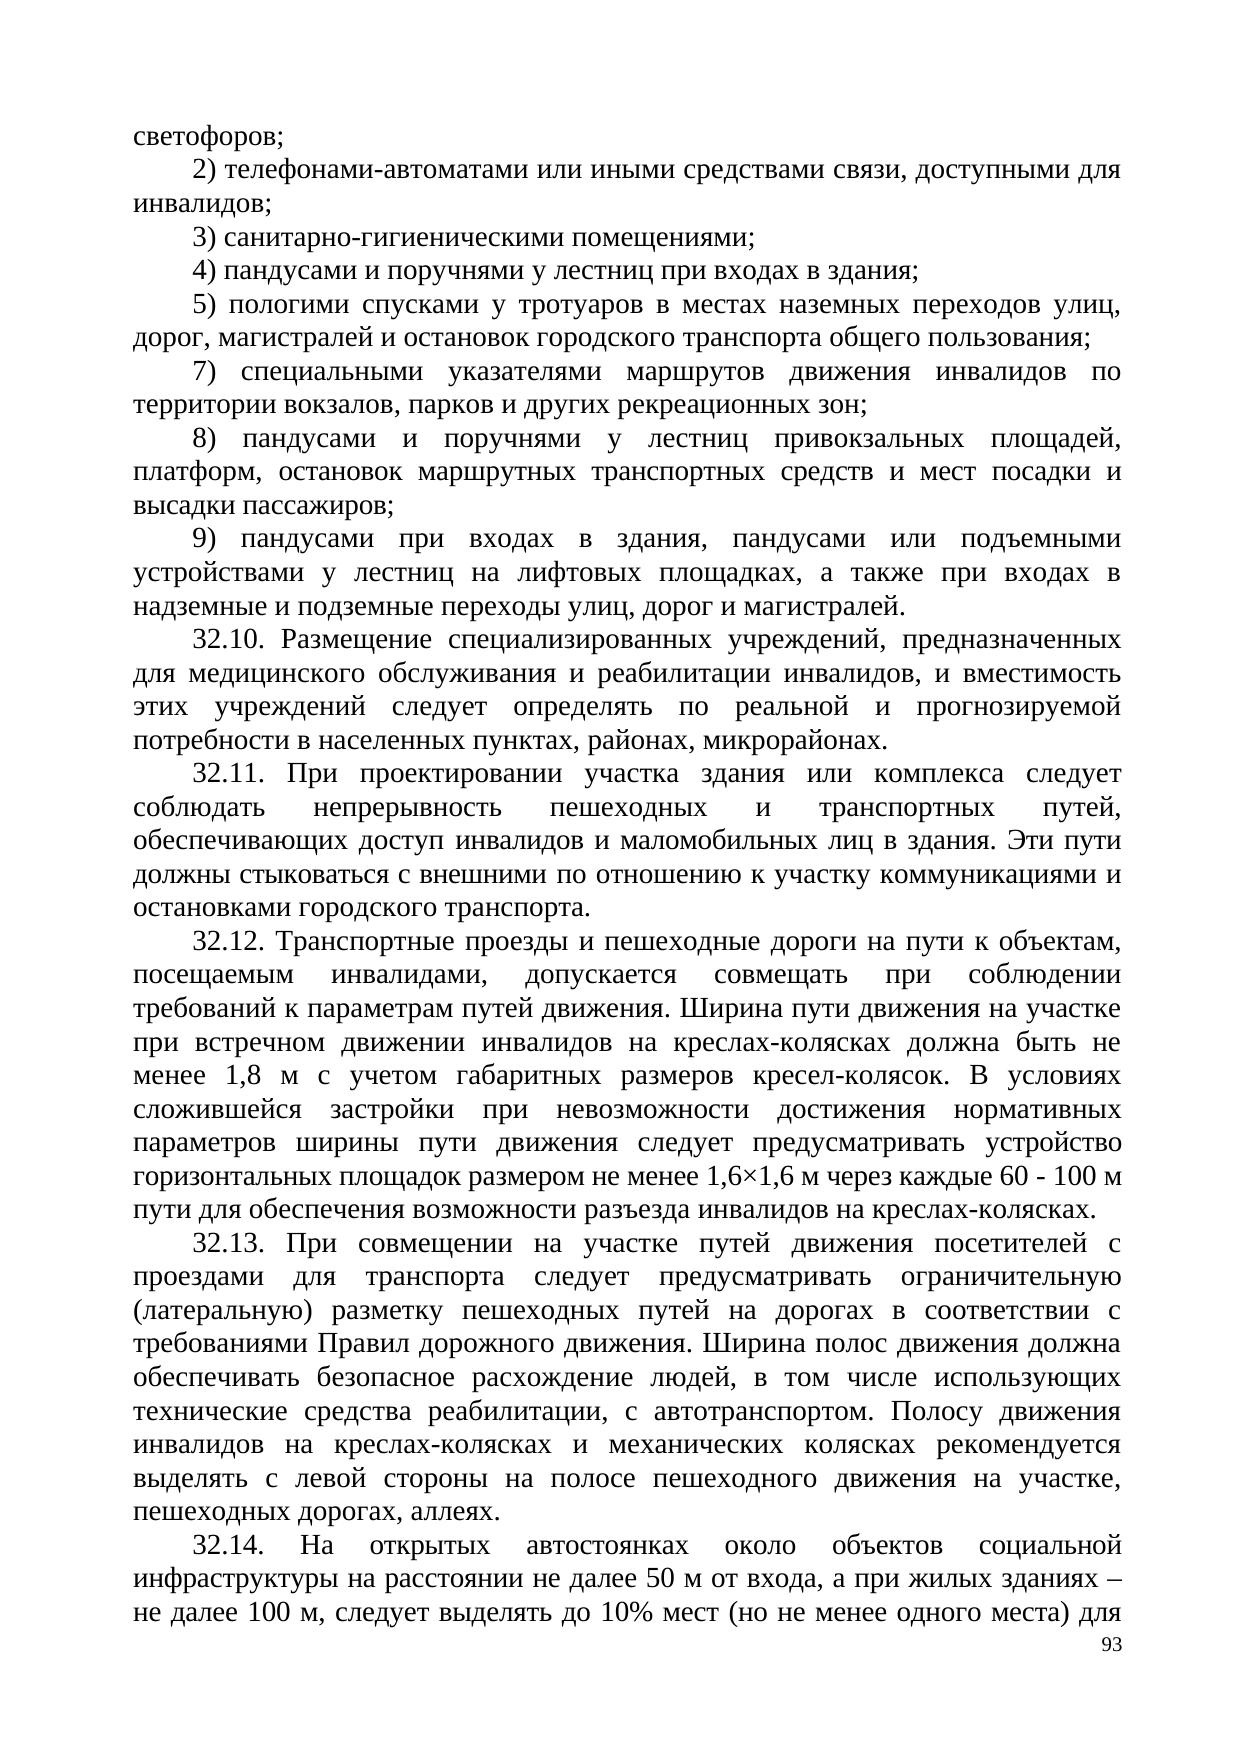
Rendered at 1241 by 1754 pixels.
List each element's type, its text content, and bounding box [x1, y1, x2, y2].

text 32.10. Размещение специализированных учреждений, предназначенных для медицинского обслуживания и реабилитации инвалидов, и вместимость этих учреждений следует определять по реальной и прогнозируемой потребности в населенных пунктах, районах, микрорайонах. [133, 621, 1122, 755]
text 32.11. При проектировании участка здания или комплекса следует соблюдать непрерывность пешеходных и транспортных путей, обеспечивающих доступ инвалидов и маломобильных лиц в здания. Эти пути должны стыковаться с внешними по отношению к участку коммуникациями и остановками городского транспорта. [133, 755, 1122, 923]
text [133, 1527, 1122, 1627]
text 32.12. Транспортные проезды и пешеходные дороги на пути к объектам, посещаемым инвалидами, допускается совмещать при соблюдении требований к параметрам путей движения. Ширина пути движения на участке при встречном движении инвалидов на креслах-колясках должна быть не менее 1,8 м с учетом габаритных размеров кресел-колясок. В условиях сложившейся застройки при невозможности достижения нормативных параметров ширины пути движения следует предусматривать устройство горизонтальных площадок размером не менее 1,6×1,6 м через каждые 60 - 100 м пути для обеспечения возможности разъезда инвалидов на креслах-колясках. [133, 923, 1122, 1225]
text 3) санитарно-гигиеническими помещениями; [133, 219, 1122, 252]
text 4) пандусами и поручнями у лестниц при входах в здания; [133, 252, 1122, 286]
text 8) пандусами и поручнями у лестниц привокзальных площадей, платформ, остановок маршрутных транспортных средств и мест посадки и высадки пассажиров; [133, 420, 1122, 521]
text 32.13. При совмещении на участке путей движения посетителей с проездами для транспорта следует предусматривать ограничительную (латеральную) разметку пешеходных путей на дорогах в соответствии с требованиями Правил дорожного движения. Ширина полос движения должна обеспечивать безопасное расхождение людей, в том числе использующих технические средства реабилитации, с автотранспортом. Полосу движения инвалидов на креслах-колясках и механических колясках рекомендуется выделять с левой стороны на полосе пешеходного движения на участке, пешеходных дорогах, аллеях. [133, 1225, 1122, 1527]
text 9) пандусами при входах в здания, пандусами или подъемными устройствами у лестниц на лифтовых площадках, а также при входах в надземные и подземные переходы улиц, дорог и магистралей. [133, 521, 1122, 621]
text 5) пологими спусками у тротуаров в местах наземных переходов улиц, дорог, магистралей и остановок городского транспорта общего пользования; [133, 286, 1122, 353]
text 2) телефонами-автоматами или иными средствами связи, доступными для инвалидов; [133, 152, 1122, 219]
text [133, 118, 1122, 152]
text 7) специальными указателями маршрутов движения инвалидов по территории вокзалов, парков и других рекреационных зон; [133, 353, 1122, 420]
